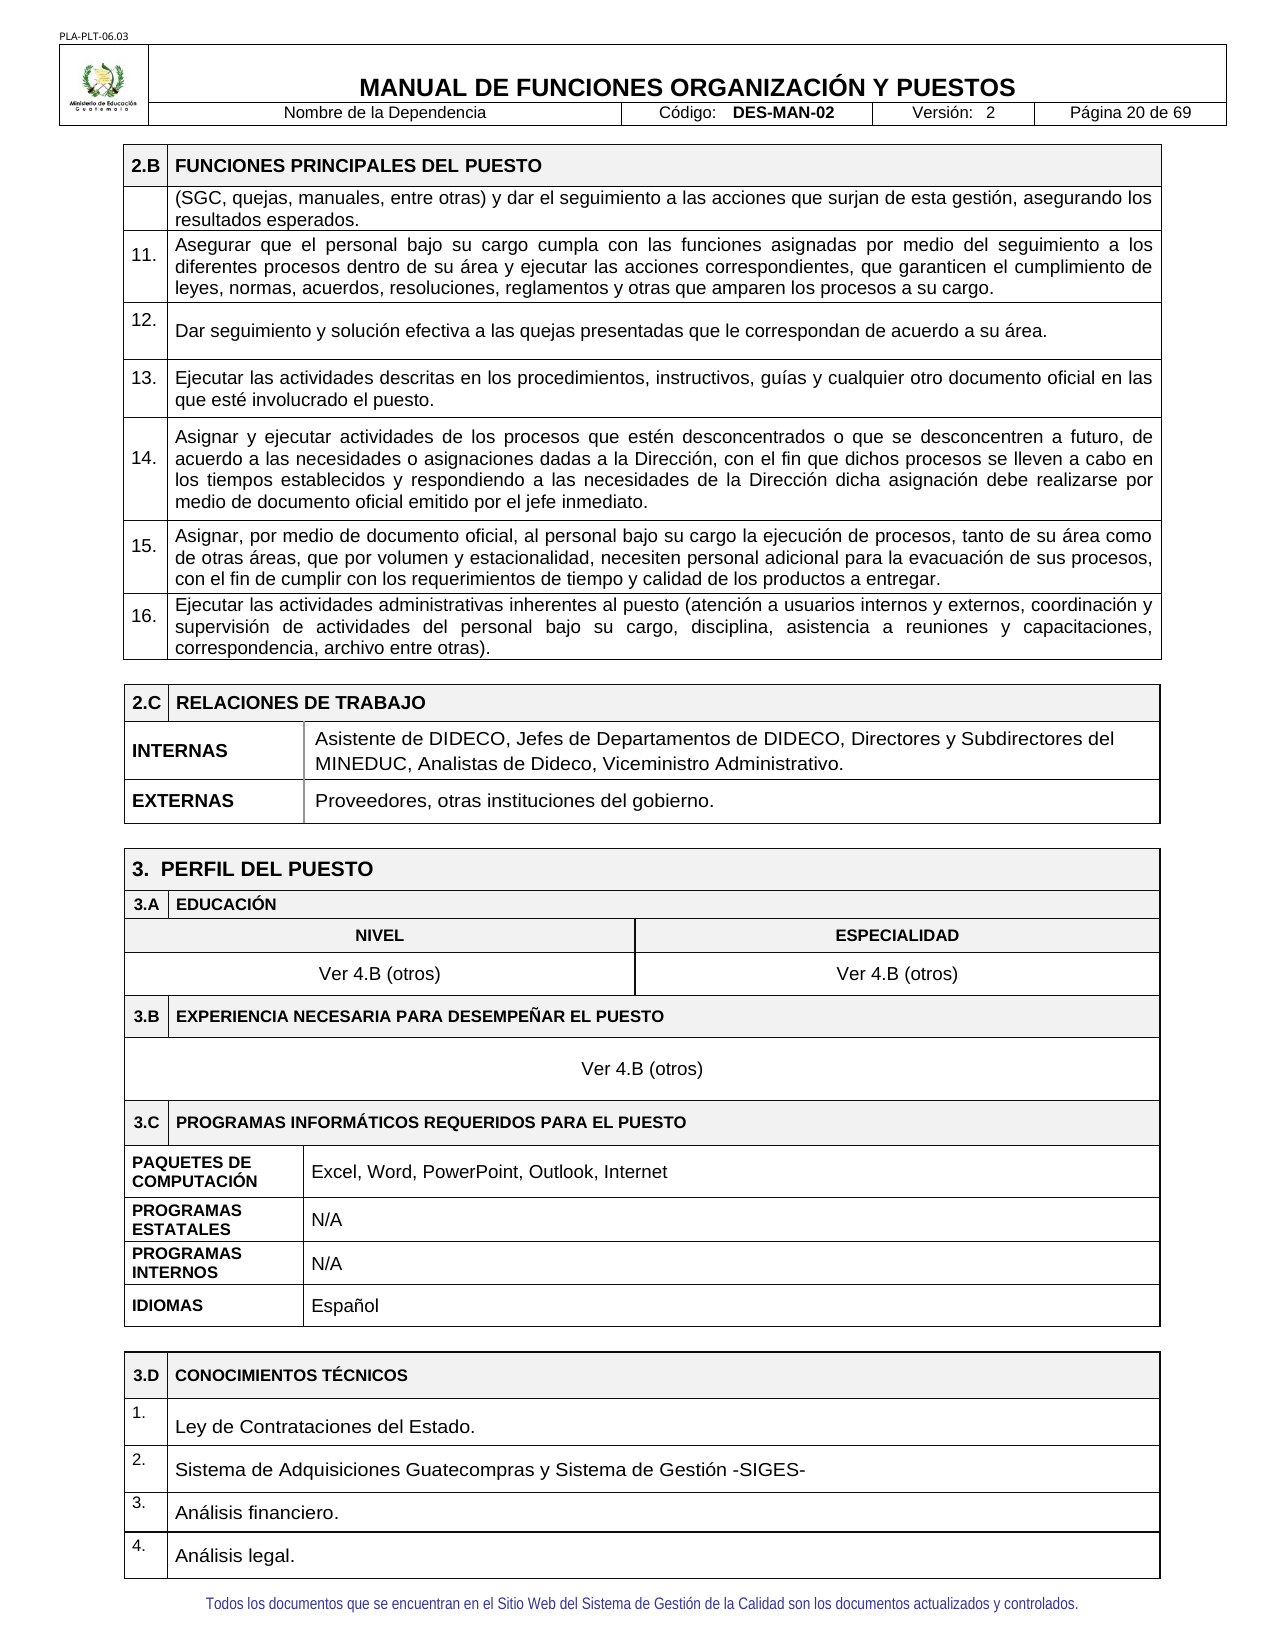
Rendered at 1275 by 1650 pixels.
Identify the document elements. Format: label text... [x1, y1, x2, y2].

table_cell [125, 1446, 167, 1492]
table_cell [124, 303, 167, 359]
table_header FUNCIONES PRINCIPALES DEL PUESTO [168, 145, 1161, 186]
table_cell N/A [304, 1242, 1159, 1284]
table_cell Ver 4.B (otros) [125, 953, 634, 995]
table_cell [124, 594, 167, 659]
table_cell 3.B [125, 996, 168, 1037]
table_header RELACIONES DE TRABAJO [169, 685, 1159, 721]
table_cell PROGRAMAS ESTATALES [125, 1198, 303, 1241]
table_cell Asistente de DIDECO, Jefes de Departamentos de DIDECO, Directores y Subdirectores del MINEDUC, Analistas de Dideco, Viceministro Administrativo. [305, 722, 1159, 778]
table_cell Dar seguimiento y solución efectiva a las quejas presentadas que le correspondan de acuerdo a su área. [168, 303, 1161, 359]
table_cell PROGRAMAS INFORMÁTICOS REQUERIDOS PARA EL PUESTO [169, 1101, 1159, 1145]
table_cell N/A [304, 1198, 1159, 1241]
table_cell Análisis legal. [168, 1533, 1159, 1578]
table_cell Ver 4.B (otros) [636, 953, 1159, 995]
table_cell IDIOMAS [125, 1285, 303, 1326]
table_cell [125, 1399, 167, 1445]
table_cell [124, 231, 167, 302]
table_cell [124, 418, 167, 520]
table_cell [125, 1493, 167, 1531]
table_cell 3.C [125, 1101, 168, 1145]
table_header CONOCIMIENTOS TÉCNICOS [168, 1353, 1159, 1398]
table_cell [125, 1533, 167, 1578]
table_cell Ver 4.B (otros) [125, 1038, 1159, 1099]
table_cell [168, 187, 1161, 230]
table_cell Asignar y ejecutar actividades de los procesos que estén desconcentrados o que se desconcentren a futuro, de acuerdo a las necesidades o asignaciones dadas a la Dirección, con el fin que dichos procesos se lleven a cabo en los tiempos establecidos y respondiendo a las necesidades de la Dirección dicha asignación debe realizarse por medio de documento oficial emitido por el jefe inmediato. [168, 418, 1161, 520]
table_cell [124, 521, 167, 593]
table_cell Excel, Word, PowerPoint, Outlook, Internet [304, 1146, 1159, 1197]
table_cell Sistema de Adquisiciones Guatecompras y Sistema de Gestión -SIGES- [168, 1446, 1159, 1492]
table_cell 3.A [125, 891, 168, 918]
table_cell EXTERNAS [125, 780, 303, 823]
table_cell Asegurar que el personal bajo su cargo cumpla con las funciones asignadas por medio del seguimiento a los diferentes procesos dentro de su área y ejecutar las acciones correspondientes, que garanticen el cumplimiento de leyes, normas, acuerdos, resoluciones, reglamentos y otras que amparen los procesos a su cargo. [168, 231, 1161, 302]
table_cell ESPECIALIDAD [636, 919, 1159, 952]
table_header 2.C [125, 685, 168, 721]
table_cell PROGRAMAS INTERNOS [125, 1242, 303, 1284]
table_cell Ejecutar las actividades descritas en los procedimientos, instructivos, guías y cualquier otro documento oficial en las que esté involucrado el puesto. [168, 360, 1161, 417]
table_cell [124, 187, 167, 230]
table_header 3.D [125, 1353, 167, 1398]
table_cell [124, 360, 167, 417]
table_header 2.B [124, 145, 167, 186]
table_cell Asignar, por medio de documento oficial, al personal bajo su cargo la ejecución de procesos, tanto de su área como de otras áreas, que por volumen y estacionalidad, necesiten personal adicional para la evacuación de sus procesos, con el fin de cumplir con los requerimientos de tiempo y calidad de los productos a entregar. [168, 521, 1161, 593]
picture [68, 60, 140, 115]
table_cell NIVEL [125, 919, 634, 952]
table_cell Ley de Contrataciones del Estado. [168, 1399, 1159, 1445]
table_cell EXPERIENCIA NECESARIA PARA DESEMPEÑAR EL PUESTO [169, 996, 1159, 1037]
table_cell Ejecutar las actividades administrativas inherentes al puesto (atención a usuarios internos y externos, coordinación y supervisión de actividades del personal bajo su cargo, disciplina, asistencia a reuniones y capacitaciones, correspondencia, archivo entre otras). [168, 594, 1161, 659]
table_cell Proveedores, otras instituciones del gobierno. [305, 780, 1159, 823]
table_cell EDUCACIÓN [169, 891, 1159, 918]
table_header 3. PERFIL DEL PUESTO [125, 849, 1159, 890]
table_cell Análisis financiero. [168, 1493, 1159, 1531]
table_cell Español [304, 1285, 1159, 1326]
table_cell INTERNAS [125, 722, 303, 778]
table_cell PAQUETES DE COMPUTACIÓN [125, 1146, 303, 1197]
